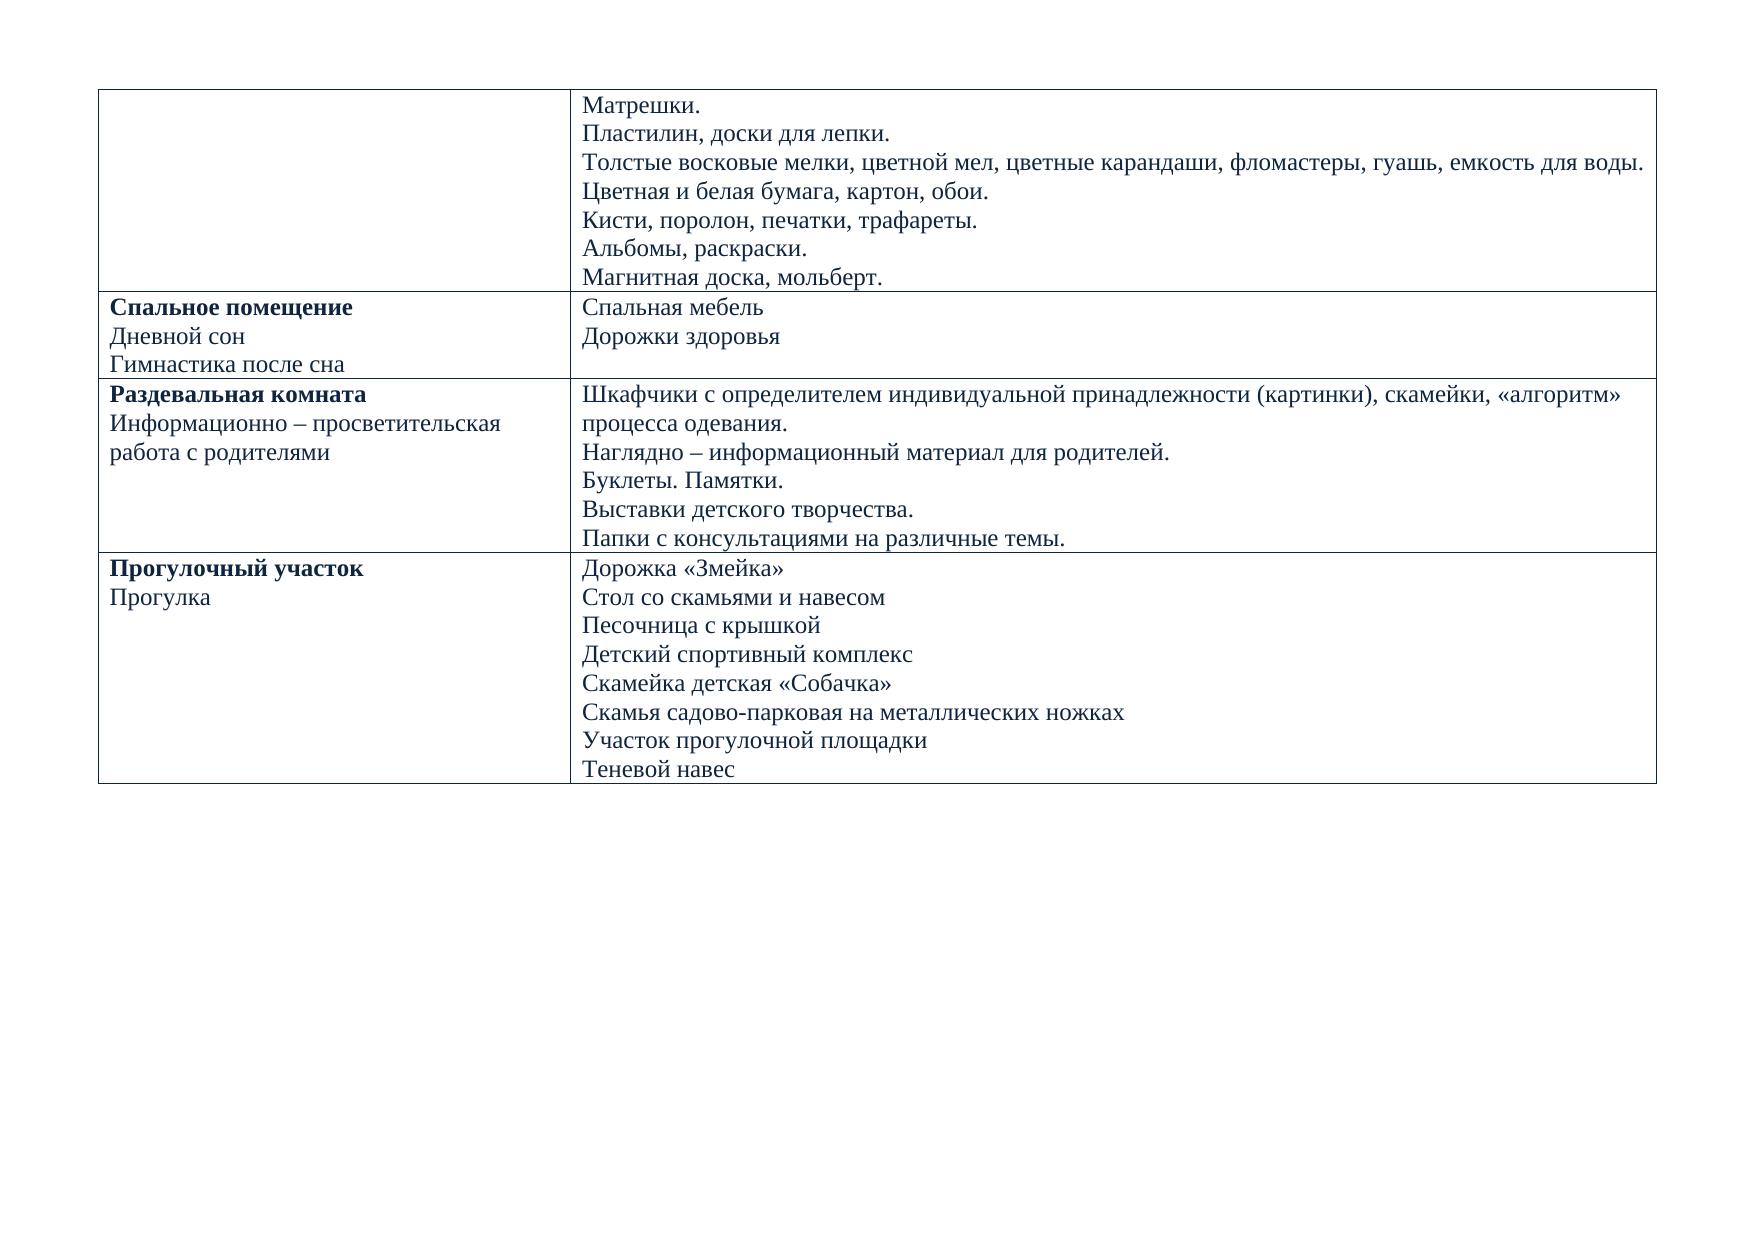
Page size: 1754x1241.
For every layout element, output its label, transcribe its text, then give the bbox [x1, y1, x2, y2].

table_cell Шкафчики с определителем индивидуальной принадлежности (картинки), скамейки, «алгоритм» процесса одевания. Наглядно – информационный материал для родителей. Буклеты. Памятки. Выставки детского творчества. Папки с консультациями на различные темы. [571, 379, 1656, 552]
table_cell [571, 90, 1656, 291]
table_cell Спальная мебель Дорожки здоровья [571, 292, 1656, 378]
table_cell Спальное помещение Дневной сон Гимнастика после сна [99, 292, 570, 378]
table_cell Дорожка «Змейка» Стол со скамьями и навесом Песочница с крышкой Детский спортивный комплекс Скамейка детская «Собачка» Скамья садово-парковая на металлических ножках Участок прогулочной площадки Теневой навес [571, 553, 1656, 783]
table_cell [99, 90, 570, 291]
table_cell Раздевальная комната Информационно – просветительская работа с родителями [99, 379, 570, 552]
table_cell Прогулочный участок Прогулка [99, 553, 570, 783]
